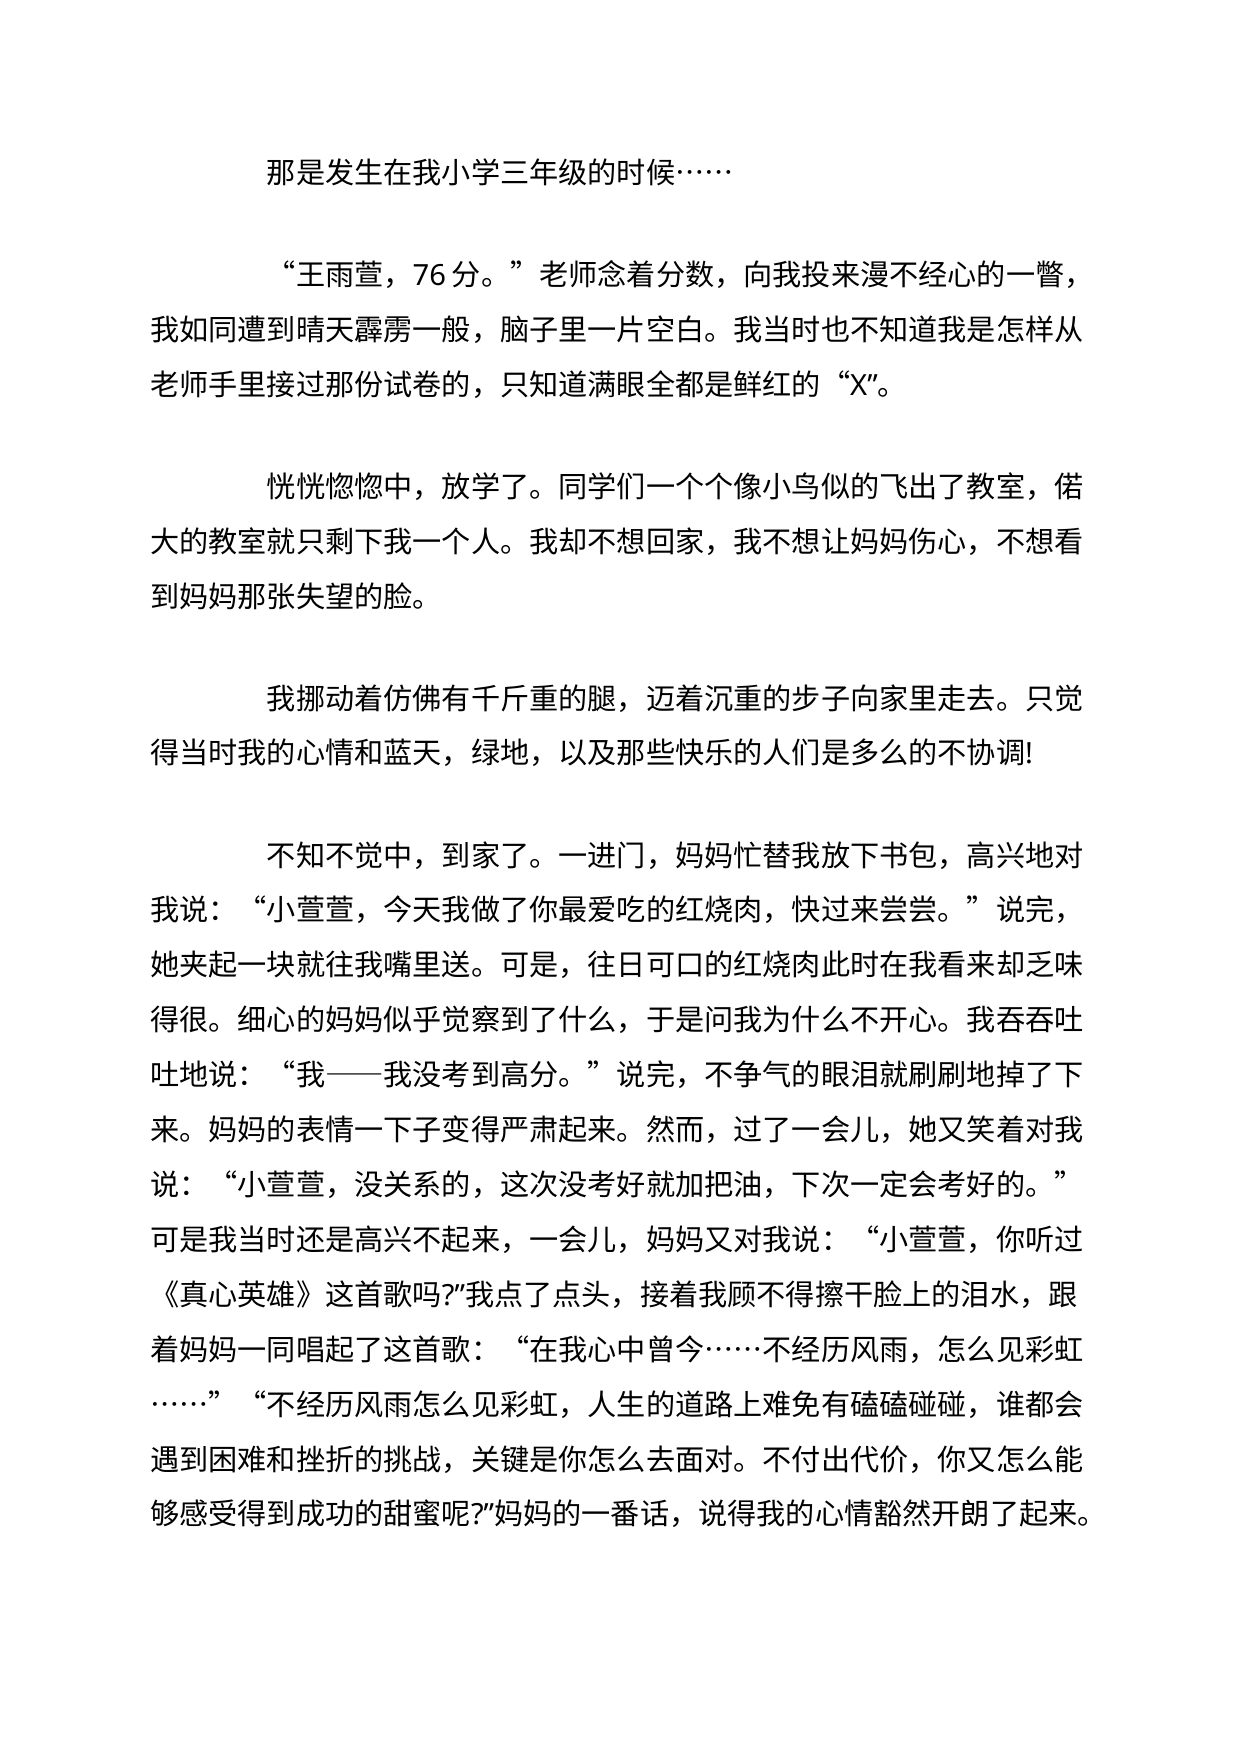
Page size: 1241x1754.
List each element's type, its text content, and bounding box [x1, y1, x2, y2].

text 我挪动着仿佛有千斤重的腿，迈着沉重的步子向家里走去。只觉得当时我的心情和蓝天，绿地，以及那些快乐的人们是多么的不协调! [150, 675, 1090, 772]
text 那是发生在我小学三年级的时候…… [150, 150, 1090, 192]
text 不知不觉中，到家了。一进门，妈妈忙替我放下书包，高兴地对我说：“小萱萱，今天我做了你最爱吃的红烧肉，快过来尝尝。”说完，她夹起一块就往我嘴里送。可是，往日可口的红烧肉此时在我看来却乏味得很。细心的妈妈似乎觉察到了什么，于是问我为什么不开心。我吞吞吐吐地说：“我——我没考到高分。”说完，不争气的眼泪就刷刷地掉了下来。妈妈的表情一下子变得严肃起来。然而，过了一会儿，她又笑着对我说：“小萱萱，没关系的，这次没考好就加把油，下次一定会考好的。”可是我当时还是高兴不起来，一会儿，妈妈又对我说：“小萱萱，你听过《真心英雄》这首歌吗?”我点了点头，接着我顾不得擦干脸上的泪水，跟着妈妈一同唱起了这首歌：“在我心中曾今……不经历风雨，怎么见彩虹……”“不经历风雨怎么见彩虹，人生的道路上难免有磕磕碰碰，谁都会遇到困难和挫折的挑战，关键是你怎么去面对。不付出代价，你又怎么能够感受得到成功的甜蜜呢?”妈妈的一番话，说得我的心情豁然开朗了起来。 [150, 832, 1090, 1533]
text “王雨萱，76分。”老师念着分数，向我投来漫不经心的一瞥，我如同遭到晴天霹雳一般，脑子里一片空白。我当时也不知道我是怎样从老师手里接过那份试卷的，只知道满眼全都是鲜红的“X”。 [150, 252, 1090, 404]
text 恍恍惚惚中，放学了。同学们一个个像小鸟似的飞出了教室，偌大的教室就只剩下我一个人。我却不想回家，我不想让妈妈伤心，不想看到妈妈那张失望的脸。 [150, 464, 1090, 616]
